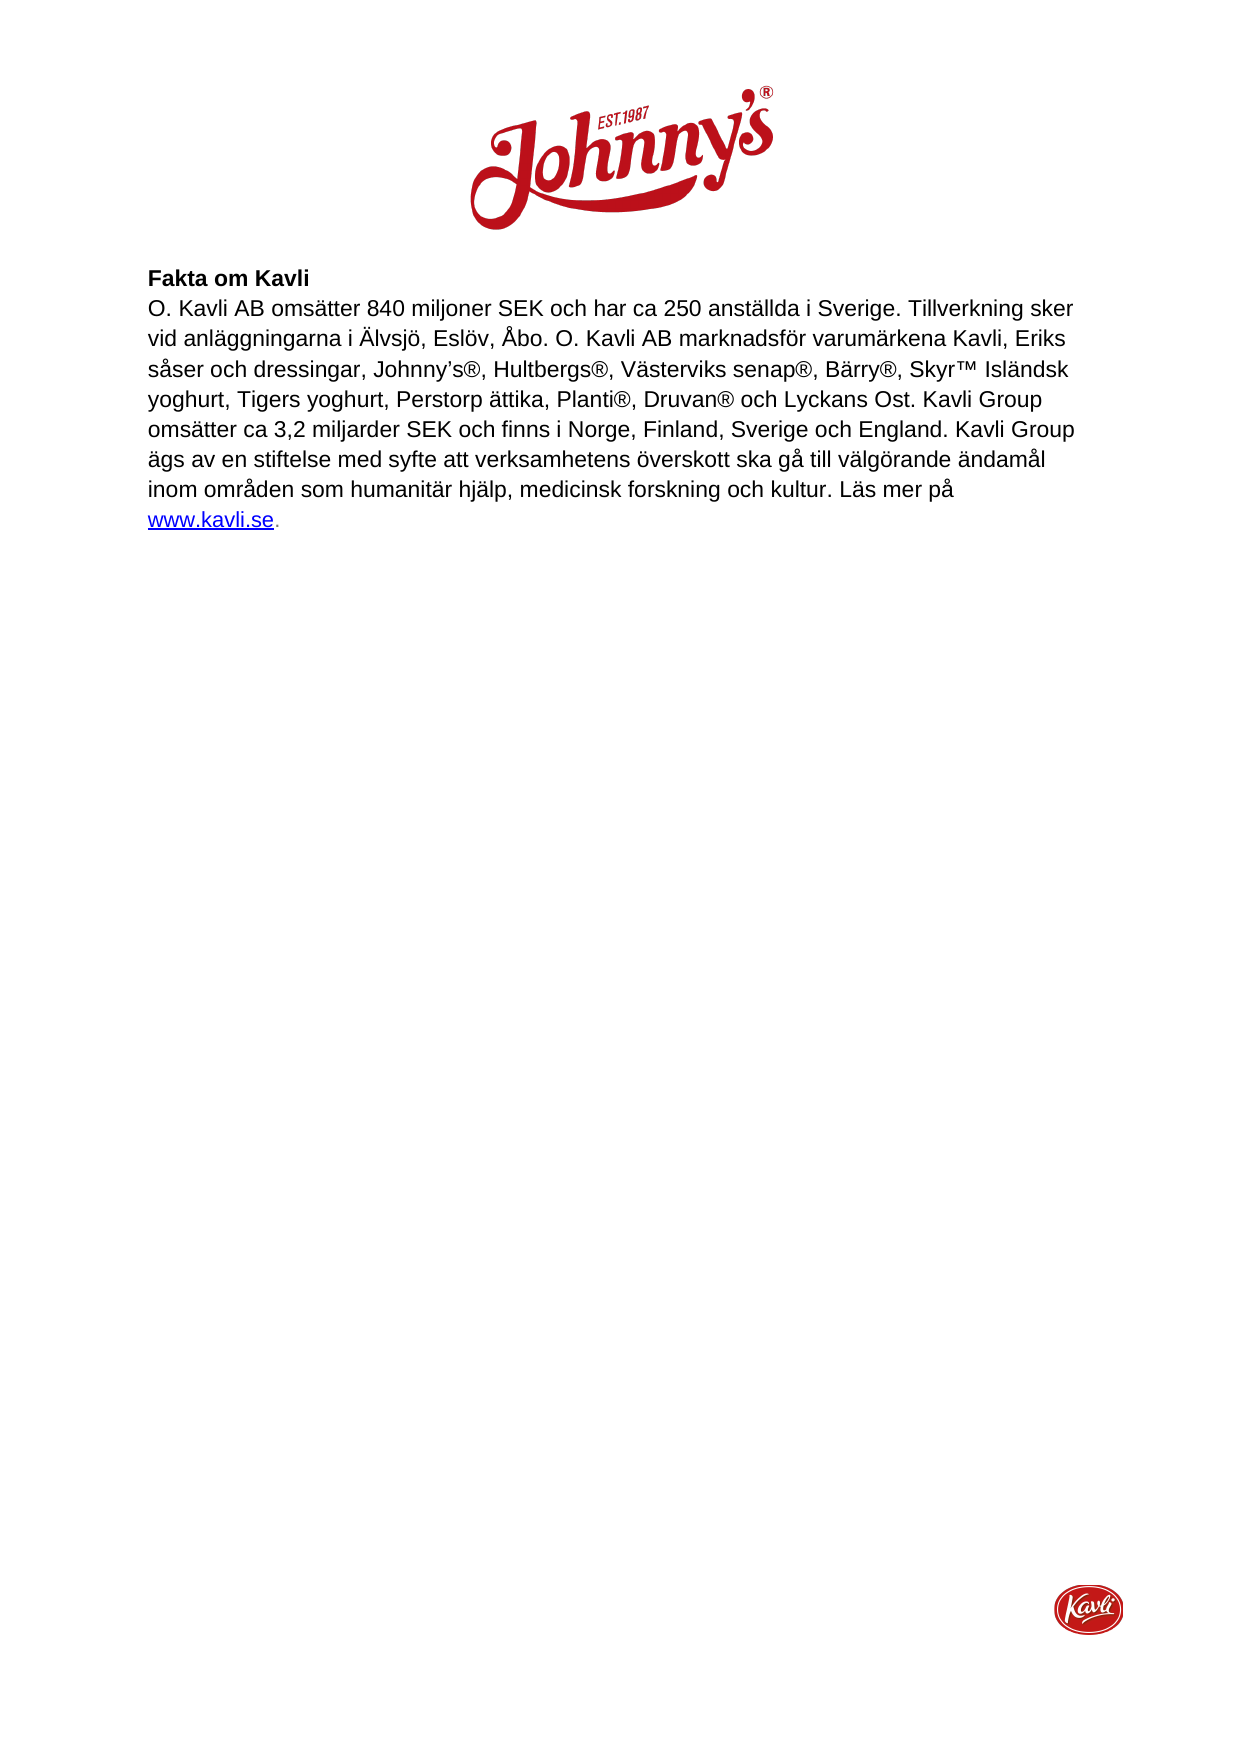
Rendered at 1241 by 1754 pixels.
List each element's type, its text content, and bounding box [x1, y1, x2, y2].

text Fakta om Kavli [148, 265, 886, 291]
picture [1054, 1585, 1123, 1635]
picture [458, 73, 782, 235]
text O. Kavli AB omsätter 840 miljoner SEK och har ca 250 anställda i Sverige. Tillverkning sker vid anläggningarna i Älvsjö, Eslöv, Åbo. O. Kavli AB marknadsför varumärkena Kavli, Eriks såser och dressingar, Johnny’s®, Hultbergs®, Västerviks senap®, Bärry®, Skyr™ Isländsk yoghurt, Tigers yoghurt, Perstorp ättika, Planti®, Druvan® och Lyckans Ost. Kavli Group omsätter ca 3,2 miljarder SEK och finns i Norge, Finland, Sverige och England. Kavli Group ägs av en stiftelse med syfte att verksamhetens överskott ska gå till välgörande ändamål inom områden som humanitär hjälp, medicinsk forskning och kultur. Läs mer på www.kavli.se. [148, 295, 1093, 532]
